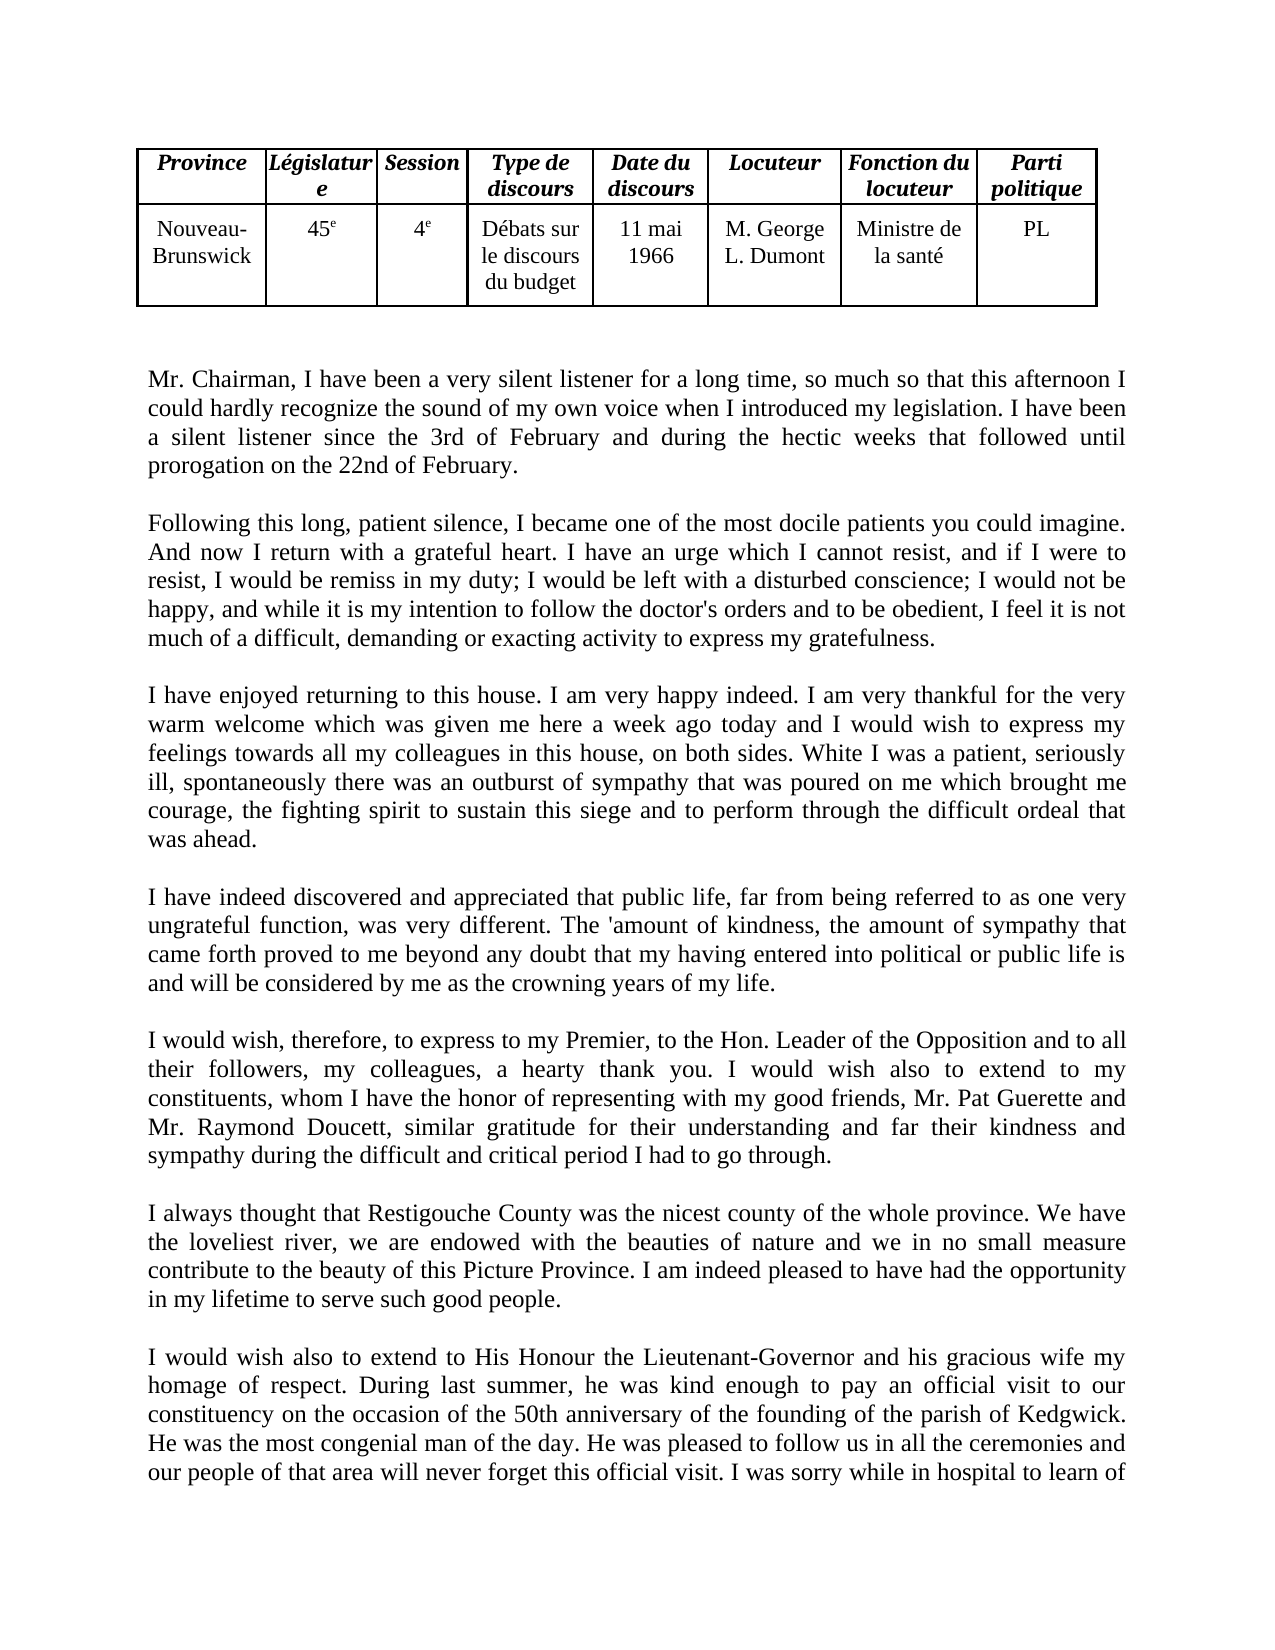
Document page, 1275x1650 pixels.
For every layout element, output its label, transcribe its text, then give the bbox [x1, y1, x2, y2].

text I have indeed discovered and appreciated that public life, far from being referred to as one very ungrateful function, was very different. The 'amount of kindness, the amount of sympathy that came forth proved to me beyond any doubt that my having entered into political or public life is and will be considered by me as the crowning years of my life. [148, 882, 1127, 997]
text I have enjoyed returning to this house. I am very happy indeed. I am very thankful for the very warm welcome which was given me here a week ago today and I would wish to express my feelings towards all my colleagues in this house, on both sides. White I was a patient, seriously ill, spontaneously there was an outburst of sympathy that was poured on me which brought me courage, the fighting spirit to sustain this siege and to perform through the difficult ordeal that was ahead. [148, 681, 1127, 853]
table_header Locuteur [709, 150, 840, 203]
table_header Parti politique [978, 150, 1095, 203]
table_header Fonction du locuteur [842, 150, 976, 203]
table_cell PL [978, 205, 1095, 305]
text I would wish, therefore, to express to my Premier, to the Hon. Leader of the Opposition and to all their followers, my colleagues, a hearty thank you. I would wish also to extend to my constituents, whom I have the honor of representing with my good friends, Mr. Pat Guerette and Mr. Raymond Doucett, similar gratitude for their understanding and far their kindness and sympathy during the difficult and critical period I had to go through. [148, 1026, 1127, 1169]
table_header Session [378, 150, 466, 203]
table_header Province [139, 150, 265, 203]
table_cell 11 mai 1966 [594, 205, 707, 305]
table_cell M. George L. Dumont [709, 205, 840, 305]
table_cell Ministre de la santé [842, 205, 976, 305]
text Following this long, patient silence, I became one of the most docile patients you could imagine. And now I return with a grateful heart. I have an urge which I cannot resist, and if I were to resist, I would be remiss in my duty; I would be left with a disturbed conscience; I would not be happy, and while it is my intention to follow the doctor's orders and to be obedient, I feel it is not much of a difficult, demanding or exacting activity to express my gratefulness. [148, 508, 1127, 652]
table_cell Nouveau-Brunswick [139, 205, 265, 305]
table_header Type de discours [469, 150, 592, 203]
table_cell 4e [378, 205, 466, 305]
table_cell Débats sur le discours du budget [469, 205, 592, 305]
table_header Législature [267, 150, 376, 203]
table_cell 45e [267, 205, 376, 305]
text I always thought that Restigouche County was the nicest county of the whole province. We have the loveliest river, we are endowed with the beauties of nature and we in no small measure contribute to the beauty of this Picture Province. I am indeed pleased to have had the opportunity in my lifetime to serve such good people. [148, 1198, 1127, 1313]
text Mr. Chairman, I have been a very silent listener for a long time, so much so that this afternoon I could hardly recognize the sound of my own voice when I introduced my legislation. I have been a silent listener since the 3rd of February and during the hectic weeks that followed until prorogation on the 22nd of February. [148, 364, 1127, 479]
table_header Date du discours [594, 150, 707, 203]
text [148, 1342, 1127, 1486]
